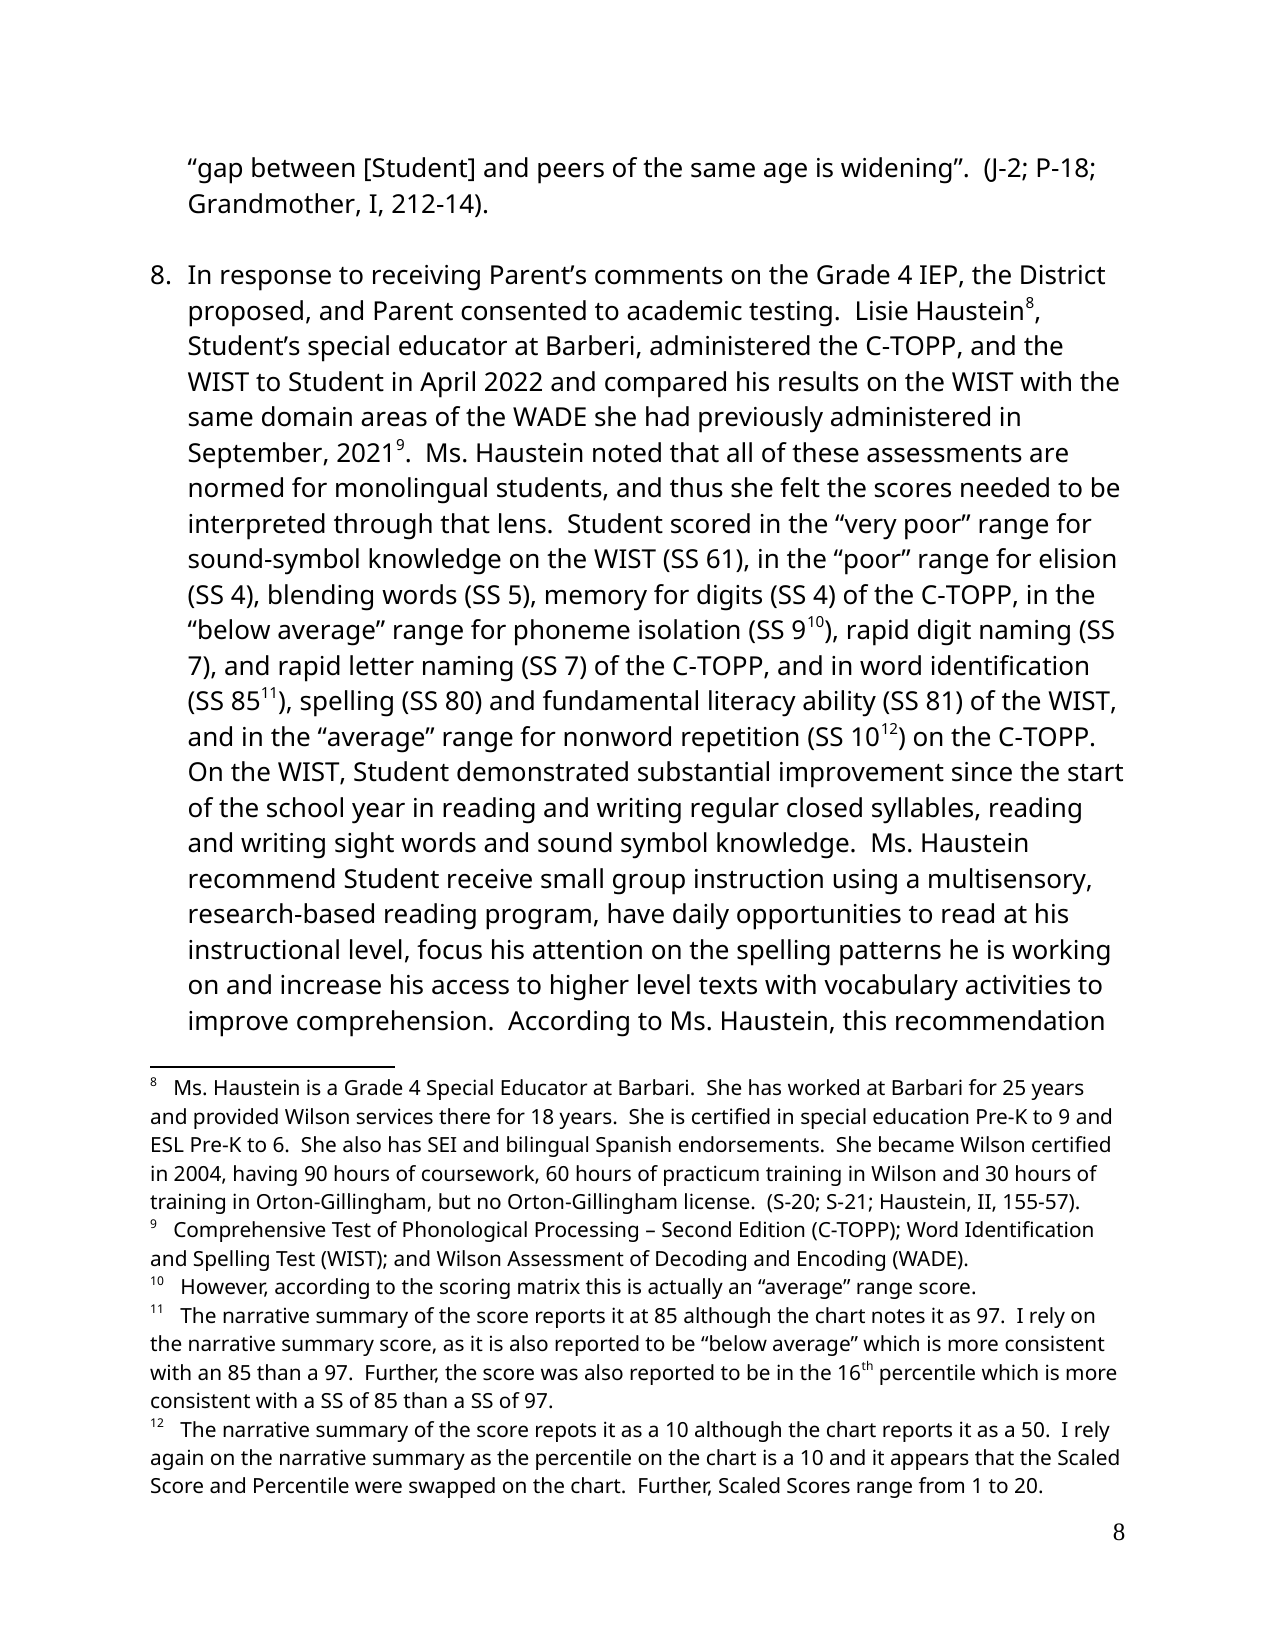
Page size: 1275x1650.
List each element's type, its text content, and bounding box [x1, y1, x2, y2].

list In response to receiving Parent’s comments on the Grade 4 IEP, the District proposed, and Parent consented to academic testing. Lisie Haustein, Student’s special educator at Barberi, administered the C-TOPP, and the WIST to Student in April 2022 and compared his results on the WIST with the same domain areas of the WADE she had previously administered in September, 2021. Ms. Haustein noted that all of these assessments are normed for monolingual students, and thus she felt the scores needed to be interpreted through that lens. Student scored in the “very poor” range for sound-symbol knowledge on the WIST (SS 61), in the “poor” range for elision (SS 4), blending words (SS 5), memory for digits (SS 4) of the C-TOPP, in the “below average” range for phoneme isolation (SS 9), rapid digit naming (SS 7), and rapid letter naming (SS 7) of the C-TOPP, and in word identification (SS 85), spelling (SS 80) and fundamental literacy ability (SS 81) of the WIST, and in the “average” range for nonword repetition (SS 10) on the C-TOPP. On the WIST, Student demonstrated substantial improvement since the start of the school year in reading and writing regular closed syllables, reading and writing sight words and sound symbol knowledge. Ms. Haustein recommend Student receive small group instruction using a multisensory, research-based reading program, have daily opportunities to read at his instructional level, focus his attention on the spelling patterns he is working on and increase his access to higher level texts with vocabulary activities to improve comprehension. According to Ms. Haustein, this recommendation was made because she found Student learned best by breaking down words so he could learn the rules in English as well as learn correct spelling. (J-3; P-9; Grandmother, I, 215; Haustein, II, 164, 181-86) [150, 257, 1125, 1038]
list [150, 150, 1125, 221]
